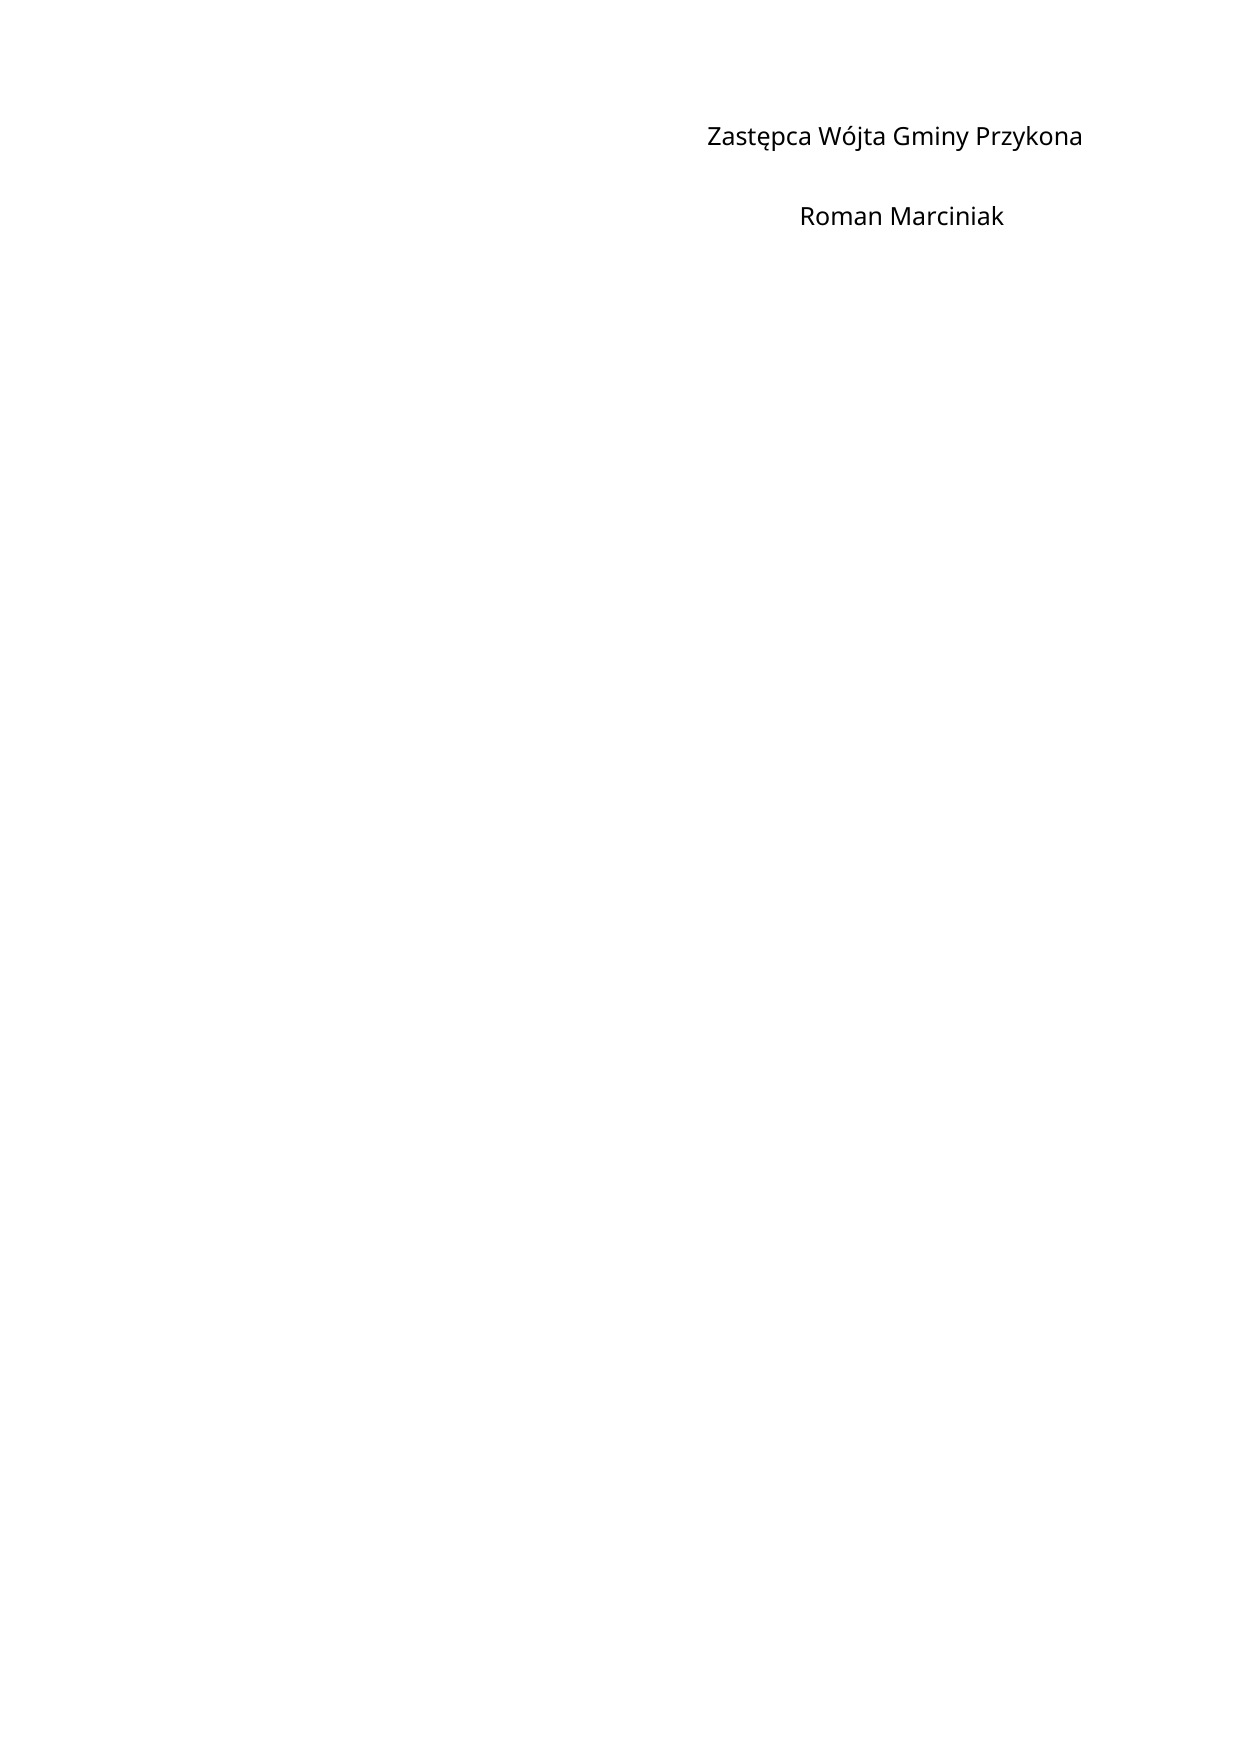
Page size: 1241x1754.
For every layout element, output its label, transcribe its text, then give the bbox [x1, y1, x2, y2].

text Zastępca Wójta Gminy Przykona [148, 118, 1093, 152]
text Roman Marciniak [148, 198, 1093, 232]
